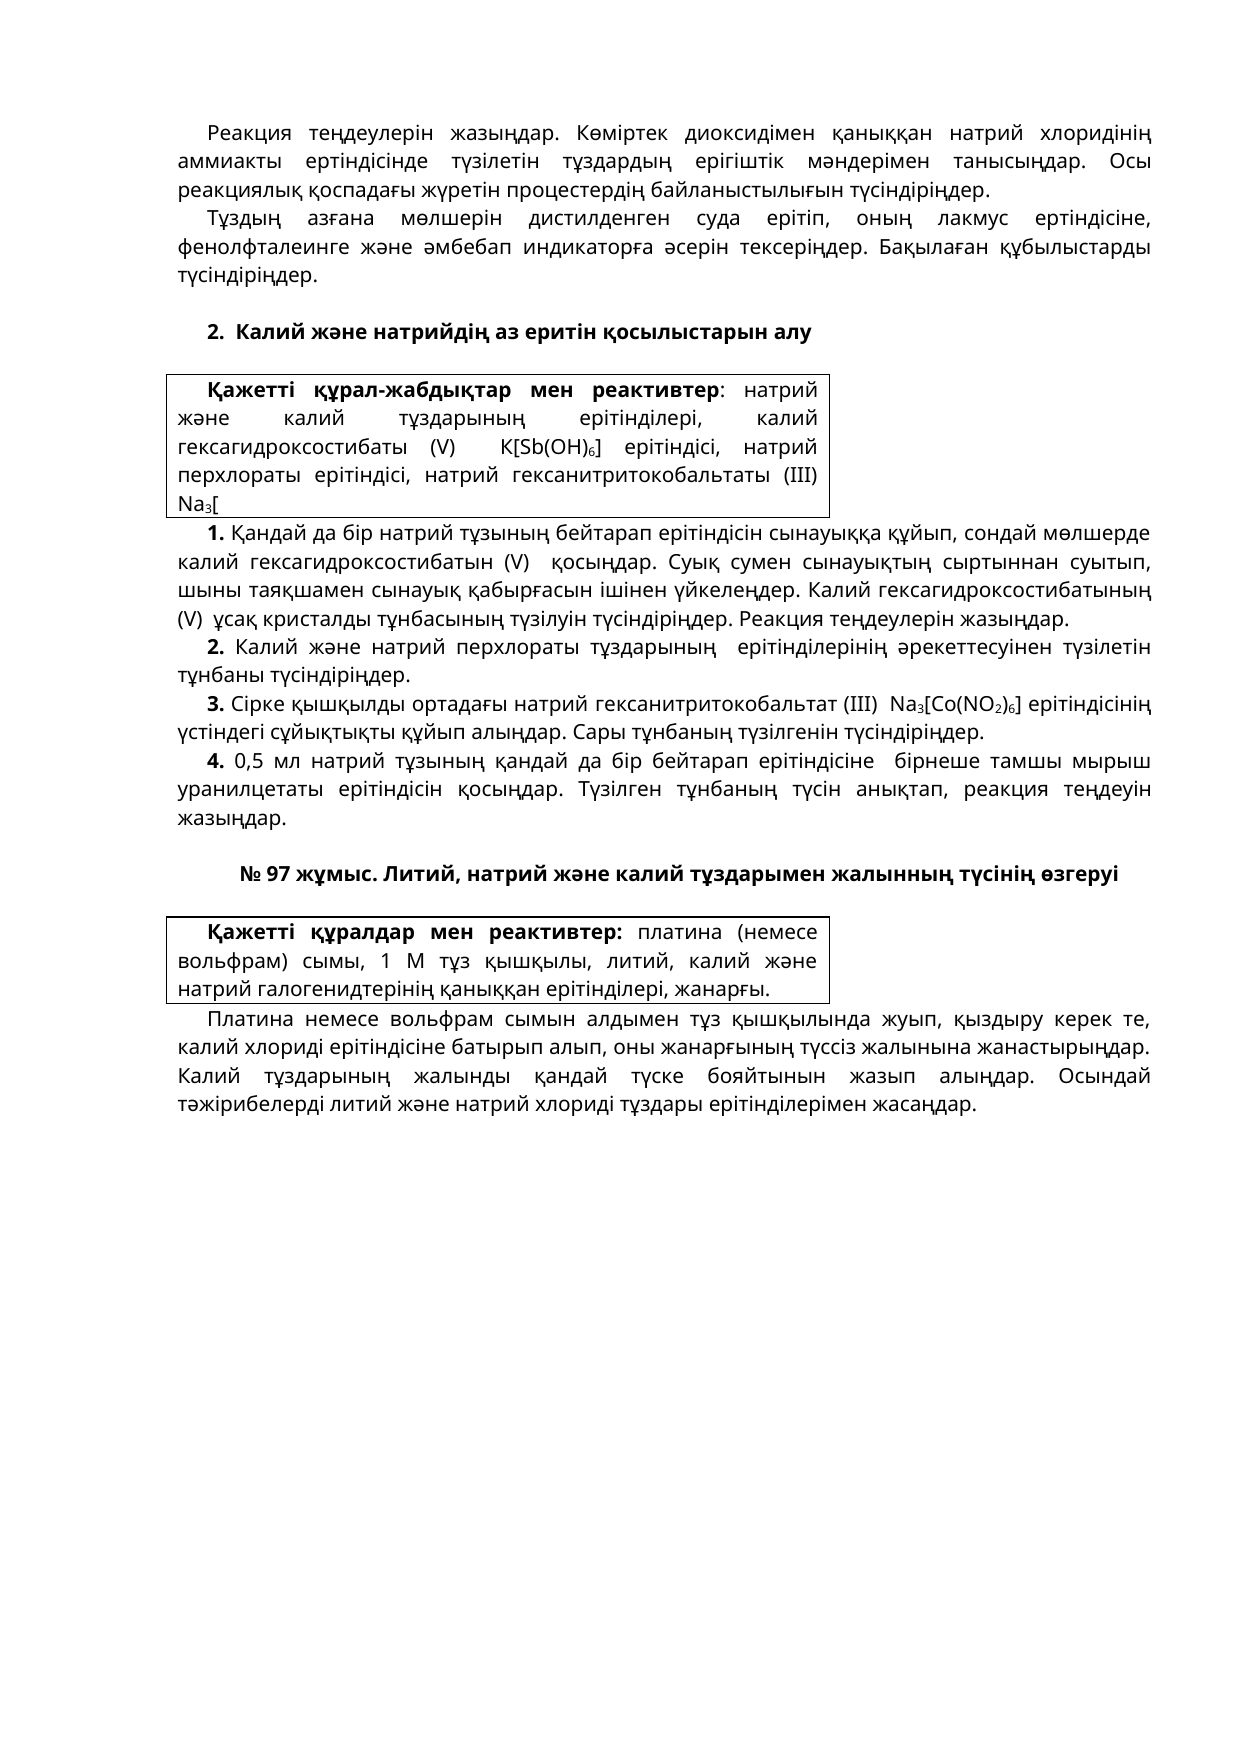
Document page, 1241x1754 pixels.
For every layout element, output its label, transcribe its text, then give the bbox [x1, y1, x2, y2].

text 2. Калий және натрий перхлораты тұздарының ерітінділерінің әрекеттесуінен түзілетін тұнбаны түсіндіріңдер. [177, 632, 1152, 689]
table_header Қажетті құрал-жабдықтар мен реактивтер: натрий және калий тұздарының ерітінділері, калий гексагидроксостибаты (V) К[Sb(ОН)6] ерітіндісі, натрий перхлораты ерітіндісі, натрий гексанитритокобальтаты (ІІІ) Na3[СO(NO2)6,] ерітіндісі, мырыш уранилацетаты ерітіндісі. [167, 375, 829, 517]
text 3. Сірке қышқылды ортадағы натрий гексанитритокобальтат (ІІІ) Na3[Cо(NO2)6] ерітіндісінің үстіндегі сұйықтықты құйып алыңдар. Сары тұнбаның түзілгенін түсіндіріңдер. [177, 689, 1152, 746]
text 4. 0,5 мл натрий тұзының қандай да бір бейтарап ерітіндісіне бірнеше тамшы мырыш уранилцетаты ерітіндісін қосыңдар. Түзілген тұнбаның түсін анықтап, реакция теңдеуін жазыңдар. [177, 746, 1152, 831]
table_header Қажетті құралдар мен реактивтер: платина (немесе вольфрам) сымы, 1 М тұз қышқылы, литий, калий және натрий галогенидтерінің қаныққан ерітінділері, жанарғы. [167, 918, 829, 1003]
text Тұздың азғана мөлшерін дистилденген суда ерітіп, оның лакмус ертіндісіне, фенолфталеинге және әмбебап индикаторға әсерін тексеріңдер. Бақылаған құбылыстарды түсіндіріңдер. [177, 203, 1152, 289]
text № 97 жұмыс. Литий, натрий және калий тұздарымен жалынның түсінің өзгеруі [177, 859, 1152, 888]
text Реакция теңдеулерін жазыңдар. Көміртек диоксидімен қаныққан натрий хлоридінің аммиакты ертіндісінде түзілетін тұздардың ерігіштік мәндерімен танысыңдар. Осы реакциялық қоспадағы жүретін процестердің байланыстылығын түсіндіріңдер. [177, 118, 1152, 203]
text 1. Қандай да бір натрий тұзының бейтарап ерітіндісін сынауыққа құйып, сондай мөлшерде калий гексагидроксостибатын (V) қосыңдар. Суық сумен сынауықтың сыртыннан суытып, шыны таяқшамен сынауық қабырғасын ішінен үйкелеңдер. Калий гексагидроксостибатының (V) ұсақ кристалды тұнбасының түзілуін түсіндіріңдер. Реакция теңдеулерін жазыңдар. [177, 518, 1152, 632]
text Платина немесе вольфрам сымын алдымен тұз қышқылында жуып, қыздыру керек те, калий хлориді ерітіндісіне батырып алып, оны жанарғының түссіз жалынына жанастырыңдар. Калий тұздарының жалынды қандай түске бояйтынын жазып алыңдар. Осындай тәжірибелерді литий және натрий хлориді тұздары ерітінділерімен жасаңдар. [177, 1004, 1152, 1118]
text 2. Калий және натрийдің аз еритін қосылыстарын алу [177, 317, 1152, 346]
